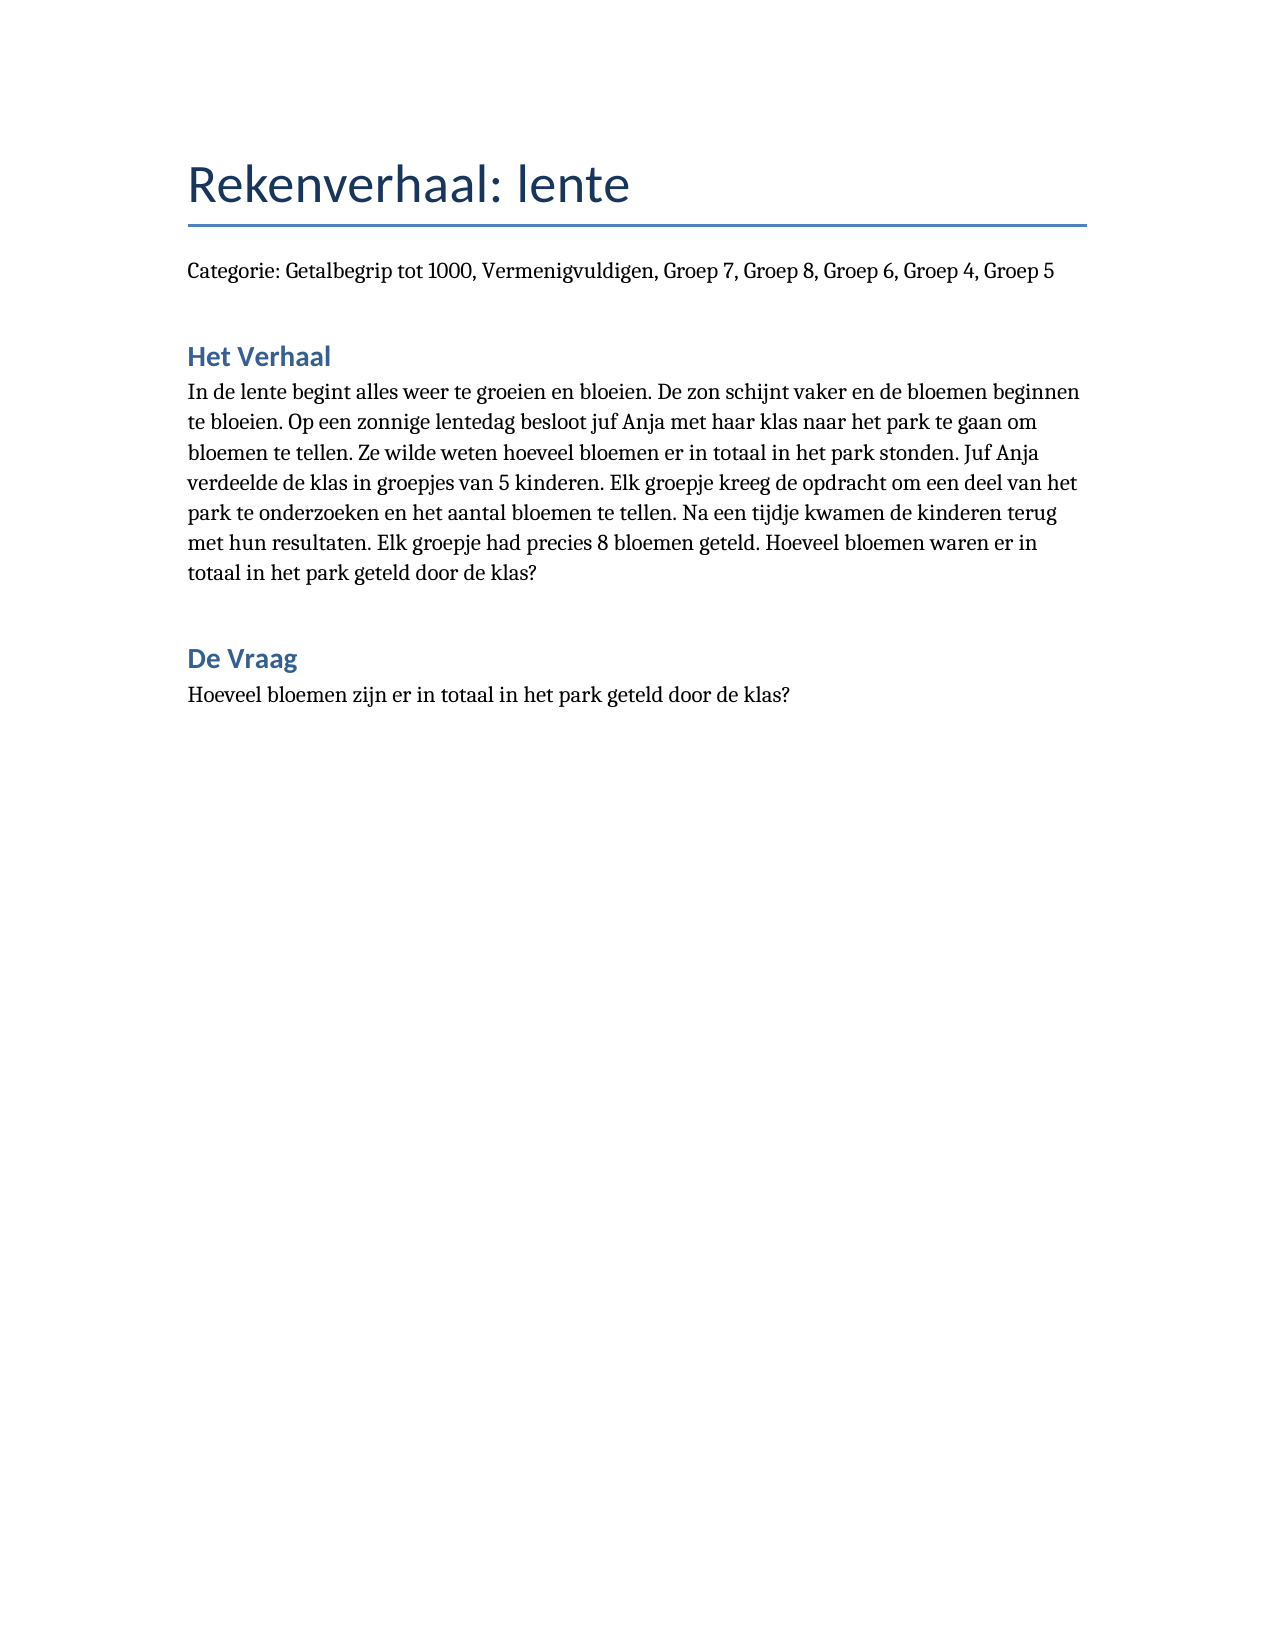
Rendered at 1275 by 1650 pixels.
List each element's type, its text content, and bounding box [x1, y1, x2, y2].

text In de lente begint alles weer te groeien en bloeien. De zon schijnt vaker en de bloemen beginnen te bloeien. Op een zonnige lentedag besloot juf Anja met haar klas naar het park te gaan om bloemen te tellen. Ze wilde weten hoeveel bloemen er in totaal in het park stonden. Juf Anja verdeelde de klas in groepjes van 5 kinderen. Elk groepje kreeg de opdracht om een deel van het park te onderzoeken en het aantal bloemen te tellen. Na een tijdje kwamen de kinderen terug met hun resultaten. Elk groepje had precies 8 bloemen geteld. Hoeveel bloemen waren er in totaal in het park geteld door de klas? [187, 379, 1087, 587]
text Categorie: Getalbegrip tot 1000, Vermenigvuldigen, Groep 7, Groep 8, Groep 6, Groep 4, Groep 5 [187, 258, 1087, 284]
subtitle Het Verhaal [187, 338, 1087, 374]
title Rekenverhaal: lente [187, 150, 1087, 227]
subtitle De Vraag [187, 640, 1087, 676]
text Hoeveel bloemen zijn er in totaal in het park geteld door de klas? [187, 681, 1087, 708]
